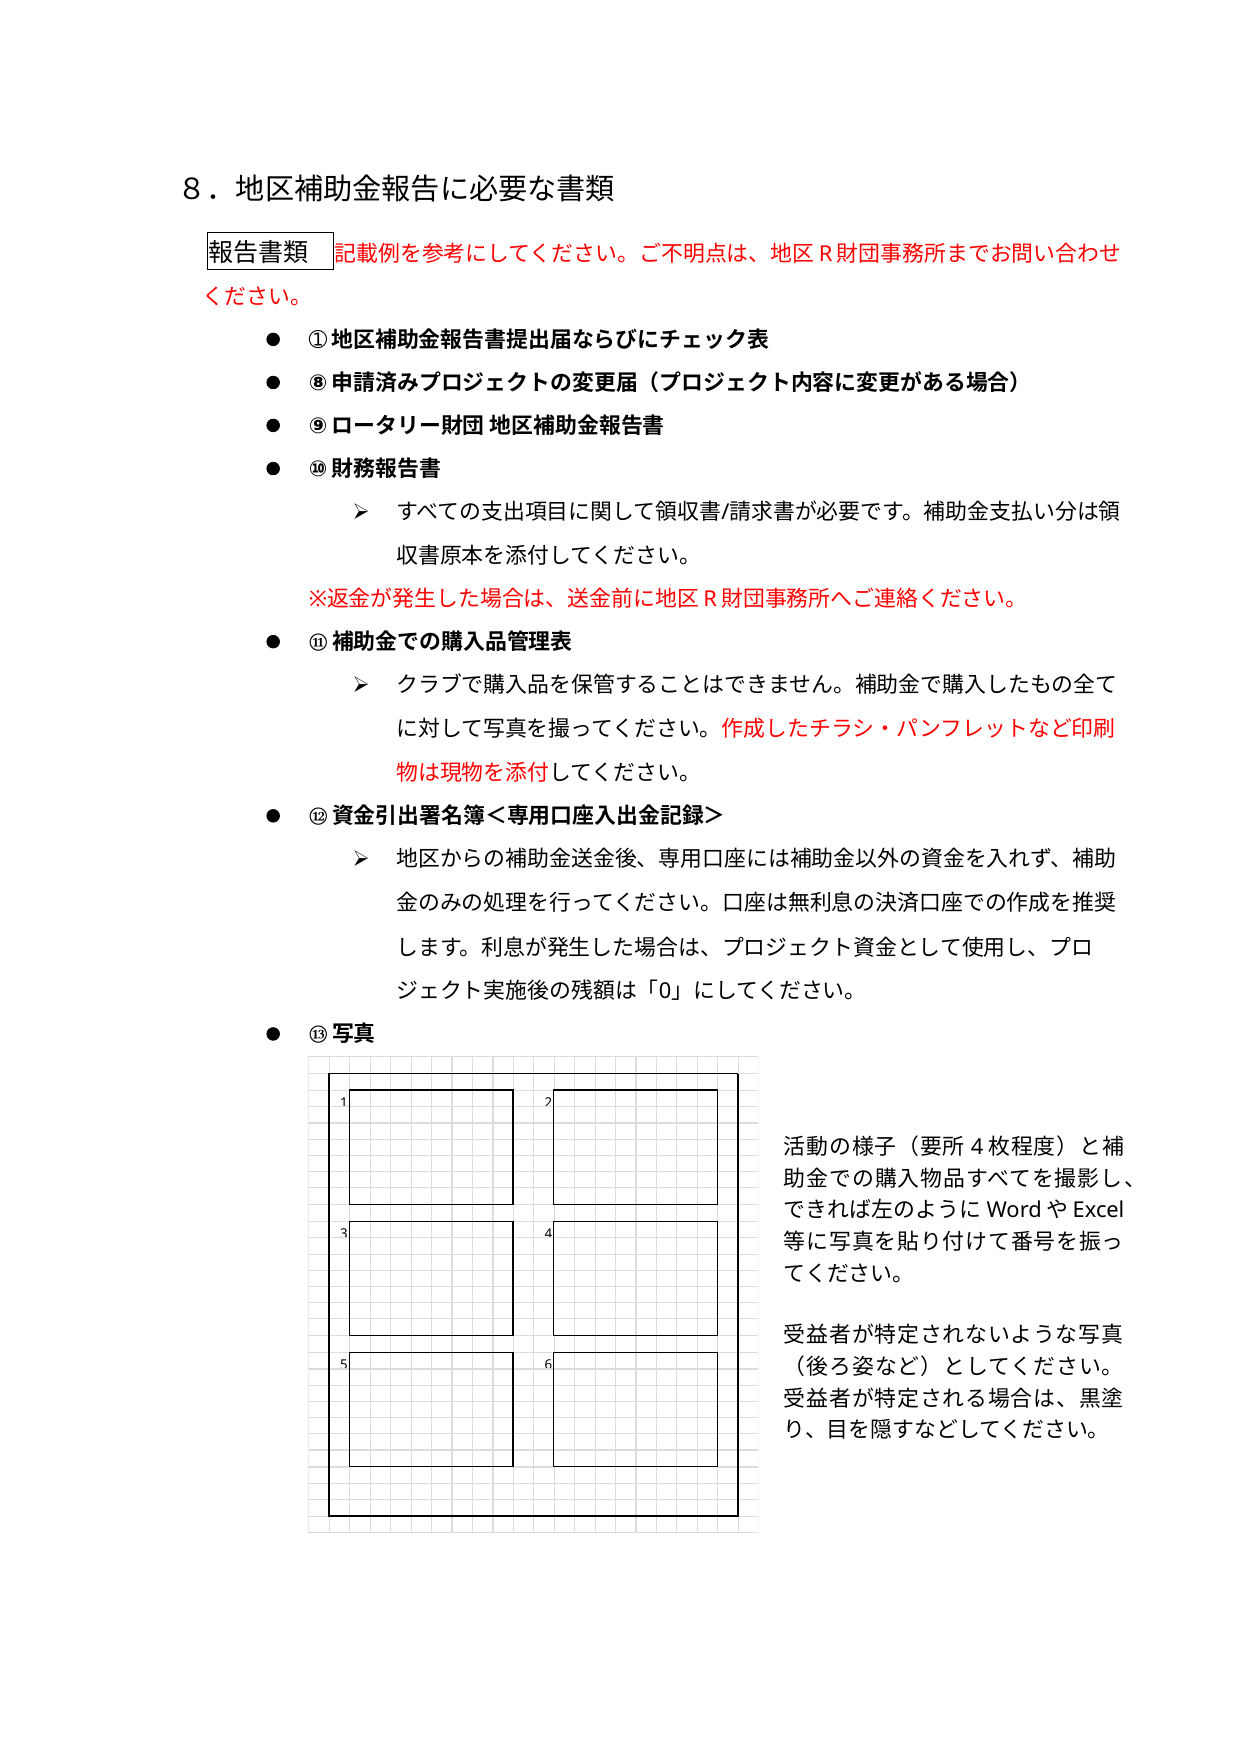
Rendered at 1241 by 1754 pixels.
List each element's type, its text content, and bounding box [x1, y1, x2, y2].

list ⑧申請済みプロジェクトの変更届（プロジェクト内容に変更がある場合） [265, 362, 1122, 400]
list ➀地区補助金報告書提出届ならびにチェック表 [265, 319, 1122, 357]
list ⑫資金引出署名簿＜専用口座入出金記録＞ [265, 795, 1122, 833]
list すべての支出項目に関して領収書/請求書が必要です。補助金支払い分は領収書原本を添付してください。 [352, 491, 1122, 573]
list クラブで購入品を保管することはできません。補助金で購入したもの全てに対して写真を撮ってください。作成したチラシ・パンフレットなど印刷物は現物を添付してください。 [352, 664, 1122, 790]
list ⑨ロータリー財団 地区補助金報告書 [265, 405, 1122, 443]
list ⑬写真 [265, 1013, 1122, 1052]
list ⑩財務報告書 [265, 448, 1122, 486]
list ⑪補助金での購入品管理表 [265, 621, 1122, 659]
list ８．地区補助金報告に必要な書類 [177, 149, 1122, 225]
list ※返金が発生した場合は、送金前に地区R財団事務所へご連絡ください。 [308, 578, 1122, 616]
list 報告書類 記載例を参考にしてください。ご不明点は、地区R財団事務所までお問い合わせください。 [202, 232, 1122, 314]
list 地区からの補助金送金後、専用口座には補助金以外の資金を入れず、補助金のみの処理を行ってください。口座は無利息の決済口座での作成を推奨します。利息が発生した場合は、プロジェクト資金として使用し、プロジェクト実施後の残額は「0」にしてください。 [352, 838, 1122, 1008]
